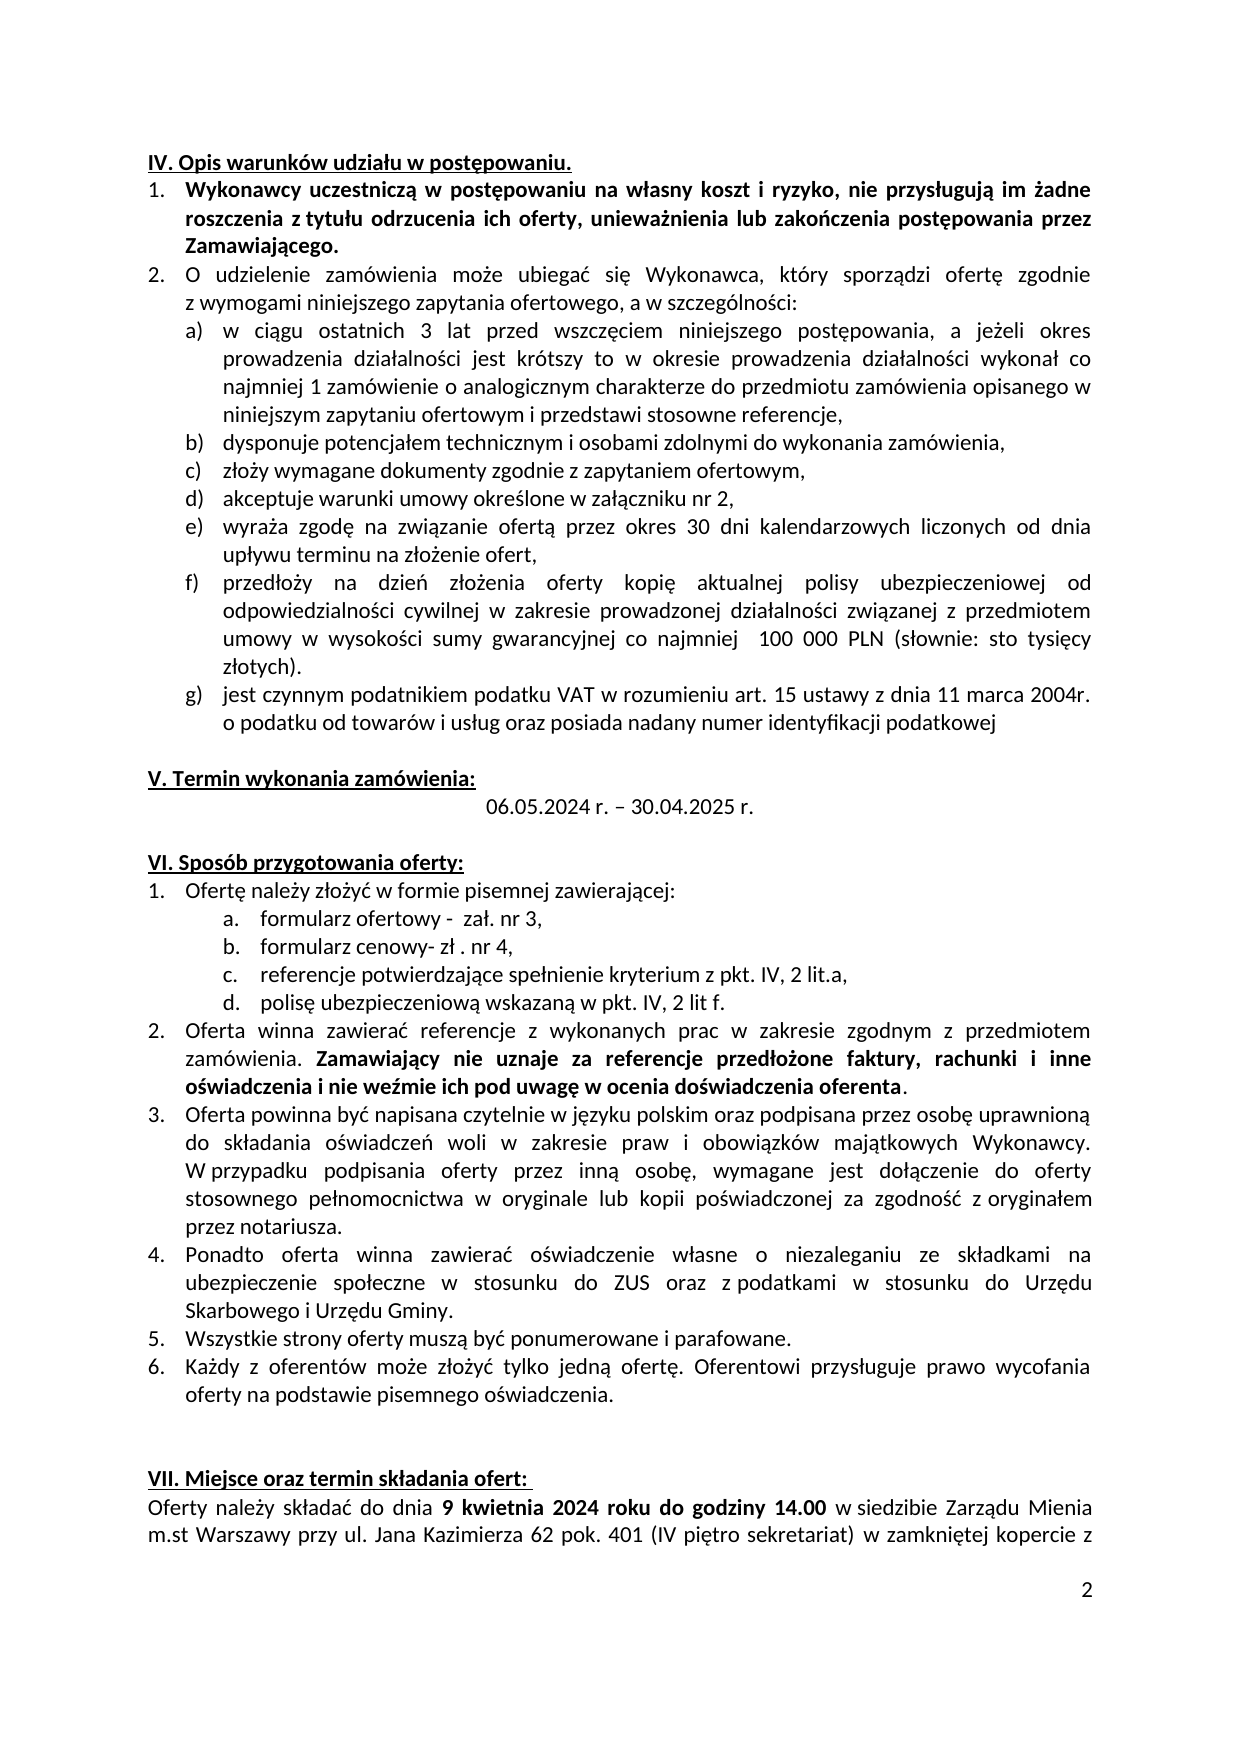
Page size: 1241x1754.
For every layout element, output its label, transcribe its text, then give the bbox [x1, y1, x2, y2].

list O udzielenie zamówienia może ubiegać się Wykonawca, który sporządzi ofertę zgodnie z wymogami niniejszego zapytania ofertowego, a w szczególności: [148, 260, 1093, 316]
list Wszystkie strony oferty muszą być ponumerowane i parafowane. [148, 1324, 1093, 1352]
list Każdy z oferentów może złożyć tylko jedną ofertę. Oferentowi przysługuje prawo wycofania oferty na podstawie pisemnego oświadczenia. [148, 1352, 1093, 1408]
list dysponuje potencjałem technicznym i osobami zdolnymi do wykonania zamówienia, [185, 428, 1093, 456]
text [148, 1493, 1093, 1549]
list w ciągu ostatnich 3 lat przed wszczęciem niniejszego postępowania, a jeżeli okres prowadzenia działalności jest krótszy to w okresie prowadzenia działalności wykonał co najmniej 1 zamówienie o analogicznym charakterze do przedmiotu zamówienia opisanego w niniejszym zapytaniu ofertowym i przedstawi stosowne referencje, [185, 316, 1093, 428]
text 06.05.2024 r. – 30.04.2025 r. [148, 792, 1093, 820]
list polisę ubezpieczeniową wskazaną w pkt. IV, 2 lit f. [223, 988, 1093, 1016]
list Oferta powinna być napisana czytelnie w języku polskim oraz podpisana przez osobę uprawnioną do składania oświadczeń woli w zakresie praw i obowiązków majątkowych Wykonawcy. W przypadku podpisania oferty przez inną osobę, wymagane jest dołączenie do oferty stosownego pełnomocnictwa w oryginale lub kopii poświadczonej za zgodność z oryginałem przez notariusza. [148, 1100, 1093, 1240]
list Ponadto oferta winna zawierać oświadczenie własne o niezaleganiu ze składkami na ubezpieczenie społeczne w stosunku do ZUS oraz z podatkami w stosunku do Urzędu Skarbowego i Urzędu Gminy. [148, 1240, 1093, 1324]
list złoży wymagane dokumenty zgodnie z zapytaniem ofertowym, [185, 456, 1093, 484]
list referencje potwierdzające spełnienie kryterium z pkt. IV, 2 lit.a, [223, 960, 1093, 988]
text VI. Sposób przygotowania oferty: [148, 848, 1093, 876]
list formularz cenowy- zł . nr 4, [223, 932, 1093, 960]
list jest czynnym podatnikiem podatku VAT w rozumieniu art. 15 ustawy z dnia 11 marca 2004r. o podatku od towarów i usług oraz posiada nadany numer identyfikacji podatkowej [185, 680, 1093, 736]
text VII. Miejsce oraz termin składania ofert: [148, 1464, 1093, 1493]
list przedłoży na dzień złożenia oferty kopię aktualnej polisy ubezpieczeniowej od odpowiedzialności cywilnej w zakresie prowadzonej działalności związanej z przedmiotem umowy w wysokości sumy gwarancyjnej co najmniej 100 000 PLN (słownie: sto tysięcy złotych). [185, 568, 1093, 680]
text IV. Opis warunków udziału w postępowaniu. [148, 148, 1093, 176]
text V. Termin wykonania zamówienia: [148, 764, 1093, 792]
list Wykonawcy uczestniczą w postępowaniu na własny koszt i ryzyko, nie przysługują im żadne roszczenia z tytułu odrzucenia ich oferty, unieważnienia lub zakończenia postępowania przez Zamawiającego. [148, 176, 1093, 260]
list formularz ofertowy - zał. nr 3, [223, 904, 1093, 932]
list Ofertę należy złożyć w formie pisemnej zawierającej: [148, 876, 1093, 904]
list akceptuje warunki umowy określone w załączniku nr 2, [185, 484, 1093, 512]
list wyraża zgodę na związanie ofertą przez okres 30 dni kalendarzowych liczonych od dnia upływu terminu na złożenie ofert, [185, 512, 1093, 568]
list Oferta winna zawierać referencje z wykonanych prac w zakresie zgodnym z przedmiotem zamówienia. Zamawiający nie uznaje za referencje przedłożone faktury, rachunki i inne oświadczenia i nie weźmie ich pod uwagę w ocenia doświadczenia oferenta. [148, 1016, 1093, 1100]
